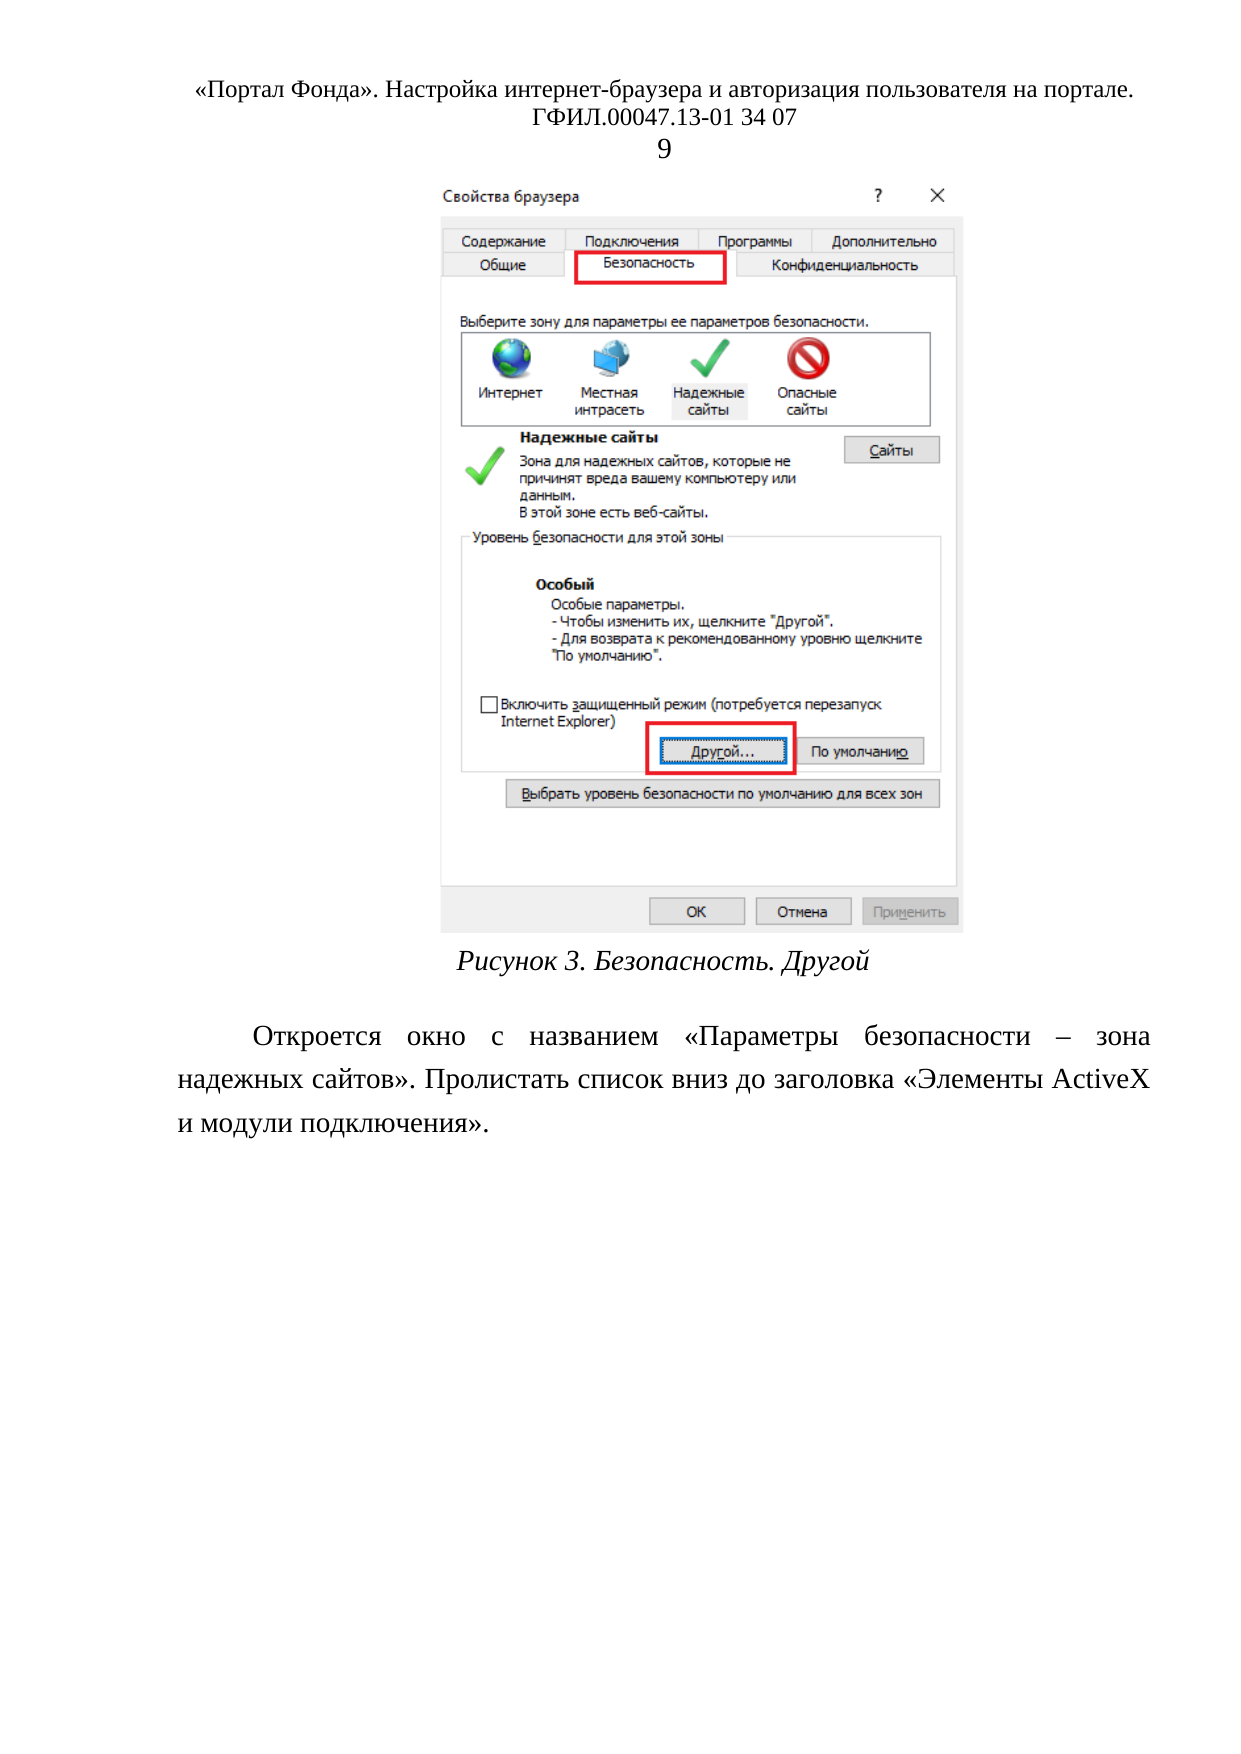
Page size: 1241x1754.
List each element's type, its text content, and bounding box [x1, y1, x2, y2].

text Откроется окно с названием «Параметры безопасности – зона надежных сайтов». Пролистать список вниз до заголовка «Элементы ActiveX и модули подключения». [177, 1018, 1152, 1138]
picture [440, 177, 964, 933]
text Рисунок 3. Безопасность. Другой [177, 943, 1152, 976]
